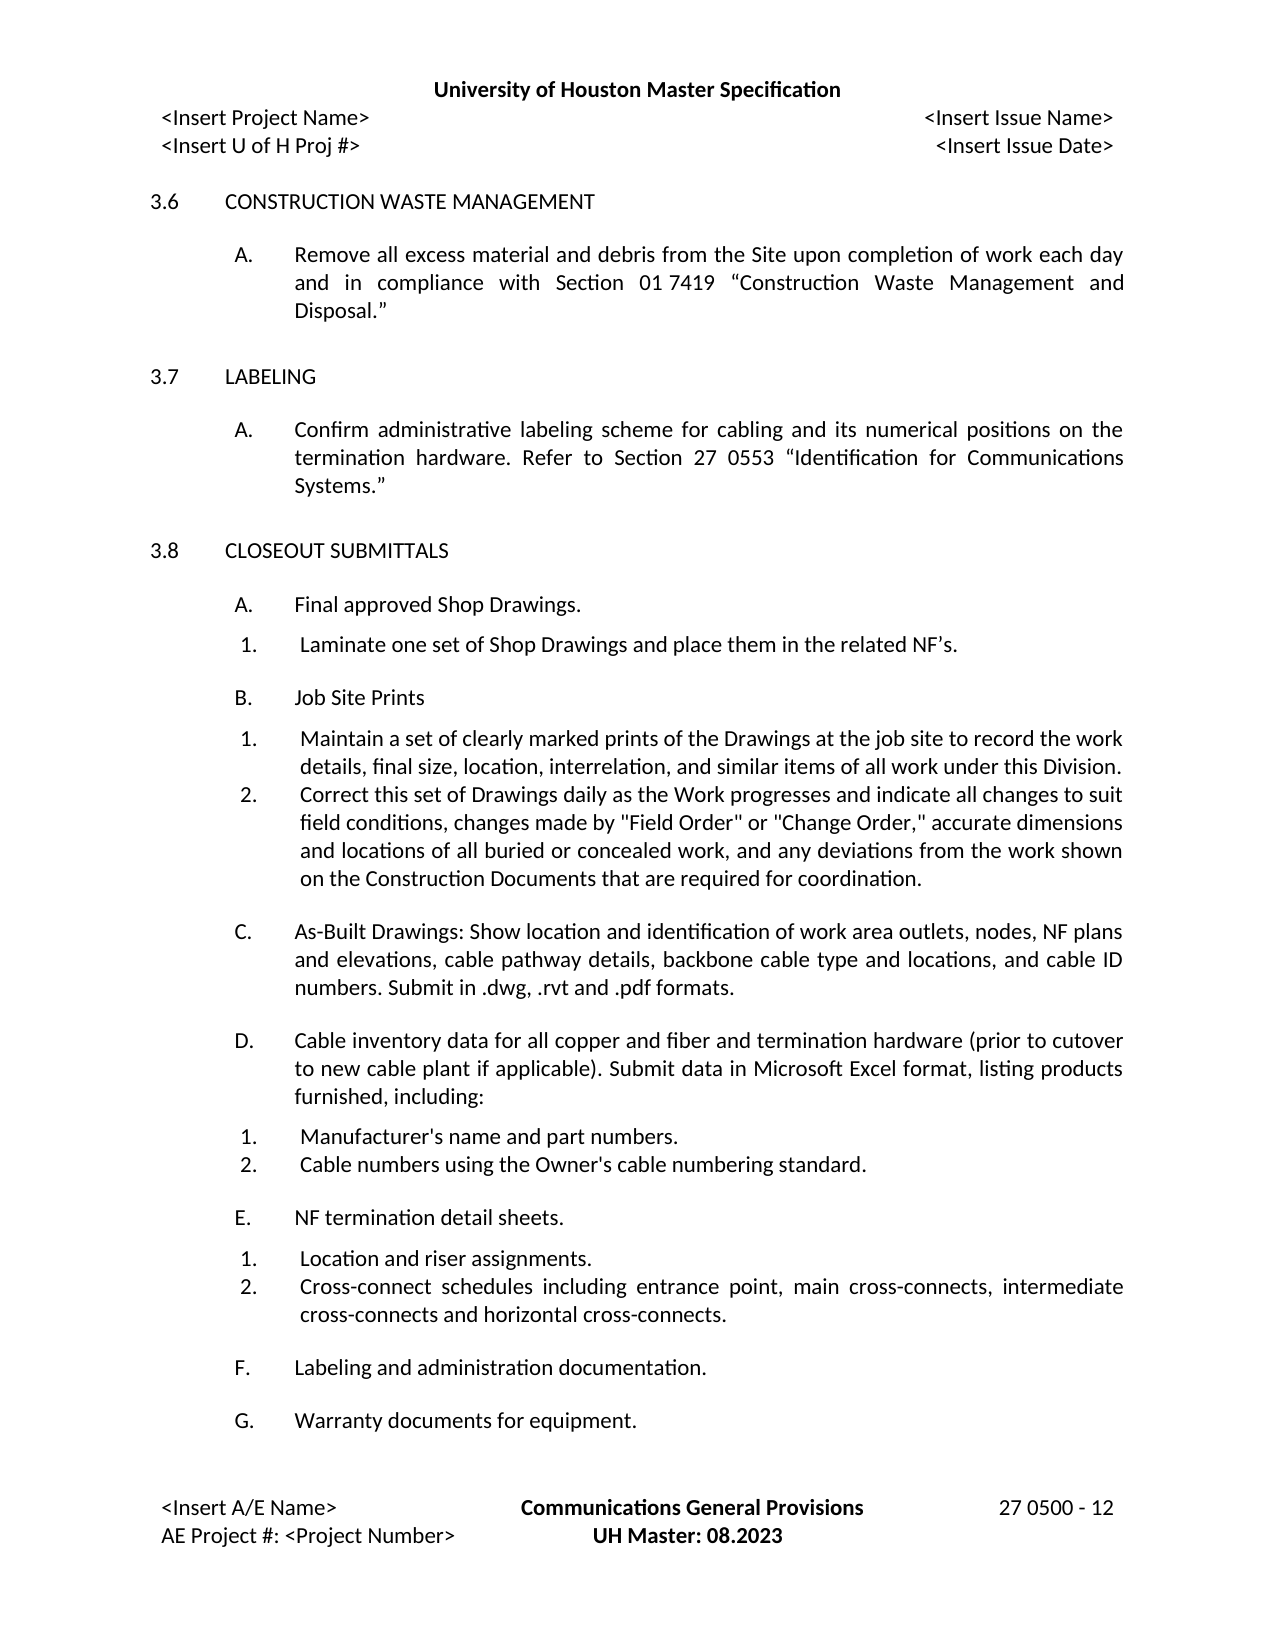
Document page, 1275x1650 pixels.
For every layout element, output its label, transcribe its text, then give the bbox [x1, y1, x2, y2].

text Labeling and administration documentation. [234, 1353, 1125, 1381]
text CLOSEOUT SUBMITTALS [150, 537, 1125, 565]
text Cable inventory data for all copper and fiber and termination hardware (prior to cutover to new cable plant if applicable). Submit data in Microsoft Excel format, listing products furnished, including: [234, 1026, 1125, 1110]
text Correct this set of Drawings daily as the Work progresses and indicate all changes to suit field conditions, changes made by "Field Order" or "Change Order," accurate dimensions and locations of all buried or concealed work, and any deviations from the work shown on the Construction Documents that are required for coordination. [240, 780, 1125, 892]
text Location and riser assignments. [240, 1244, 1125, 1272]
text Cross-connect schedules including entrance point, main cross-connects, intermediate cross-connects and horizontal cross-connects. [240, 1272, 1125, 1328]
text Confirm administrative labeling scheme for cabling and its numerical positions on the termination hardware. Refer to Section 27 0553 “Identification for Communications Systems.” [234, 415, 1125, 499]
text Cable numbers using the Owner's cable numbering standard. [240, 1151, 1125, 1178]
text Warranty documents for equipment. [234, 1406, 1125, 1434]
text NF termination detail sheets. [234, 1203, 1125, 1232]
text Maintain a set of clearly marked prints of the Drawings at the job site to record the work details, final size, location, interrelation, and similar items of all work under this Division. [240, 724, 1125, 780]
text LABELING [150, 362, 1125, 390]
text Final approved Shop Drawings. [234, 590, 1125, 618]
text Job Site Prints [234, 683, 1125, 711]
text Remove all excess material and debris from the Site upon completion of work each day and in compliance with Section 01 7419 “Construction Waste Management and Disposal.” [234, 241, 1125, 324]
text Laminate one set of Shop Drawings and place them in the related NF’s. [240, 630, 1125, 658]
text As-Built Drawings: Show location and identification of work area outlets, nodes, NF plans and elevations, cable pathway details, backbone cable type and locations, and cable ID numbers. Submit in .dwg, .rvt and .pdf formats. [234, 917, 1125, 1001]
text Manufacturer's name and part numbers. [240, 1122, 1125, 1151]
text CONSTRUCTION WASTE MANAGEMENT [150, 187, 1125, 216]
